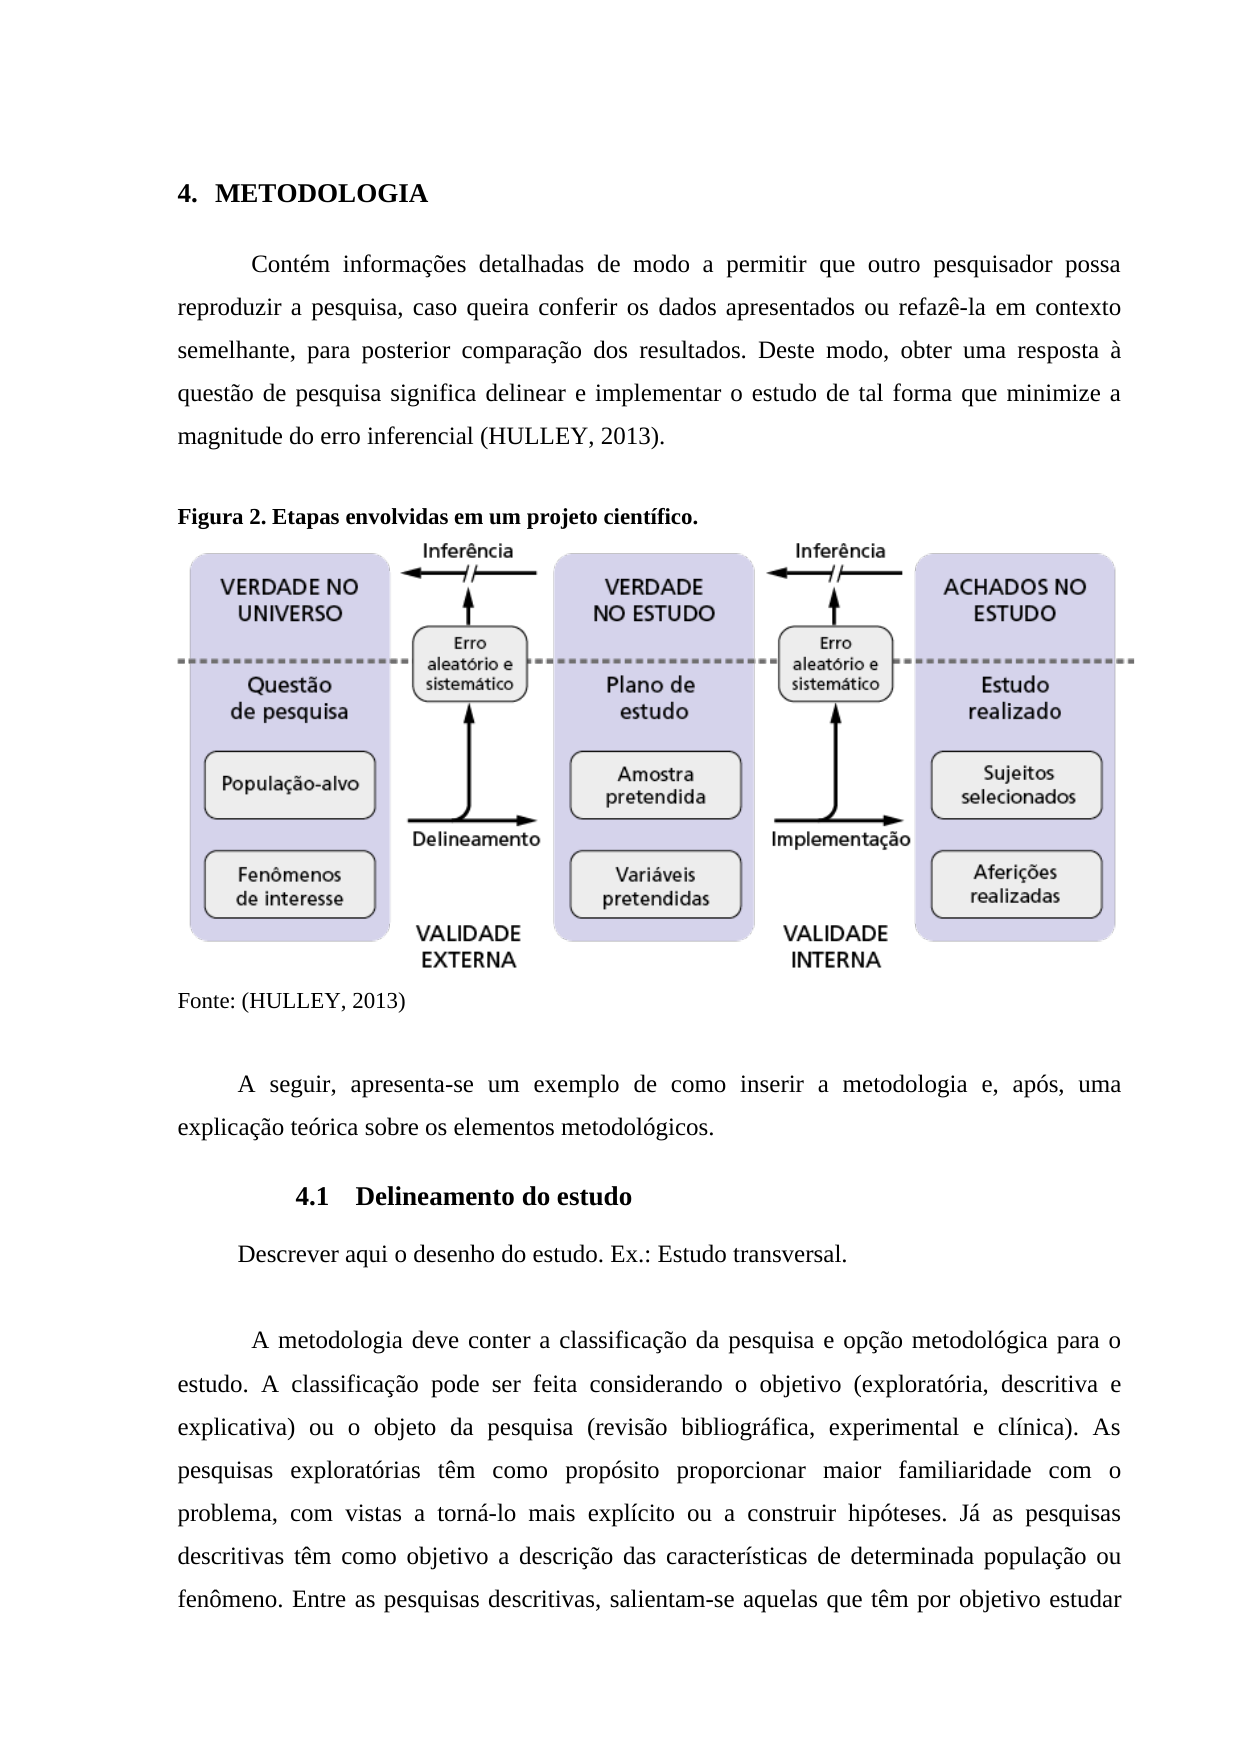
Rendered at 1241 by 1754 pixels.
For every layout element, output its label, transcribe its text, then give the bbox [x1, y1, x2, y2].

text Fonte: (HULLEY, 2013) [177, 987, 1122, 1013]
text Contém informações detalhadas de modo a permitir que outro pesquisador possa reproduzir a pesquisa, caso queira conferir os dados apresentados ou refazê-la em contexto semelhante, para posterior comparação dos resultados. Deste modo, obter uma resposta à questão de pesquisa significa delinear e implementar o estudo de tal forma que minimize a magnitude do erro inferencial (HULLEY, 2013). [177, 249, 1122, 450]
subtitle Delineamento do estudo [295, 1180, 1122, 1211]
picture [177, 542, 1135, 973]
text A seguir, apresenta-se um exemplo de como inserir a metodologia e, após, uma explicação teórica sobre os elementos metodológicos. [177, 1069, 1122, 1141]
text Figura 2. Etapas envolvidas em um projeto científico. [177, 503, 1122, 530]
subtitle METODOLOGIA [177, 177, 1122, 208]
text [177, 1326, 1122, 1613]
text Descrever aqui o desenho do estudo. Ex.: Estudo transversal. [177, 1239, 1122, 1268]
